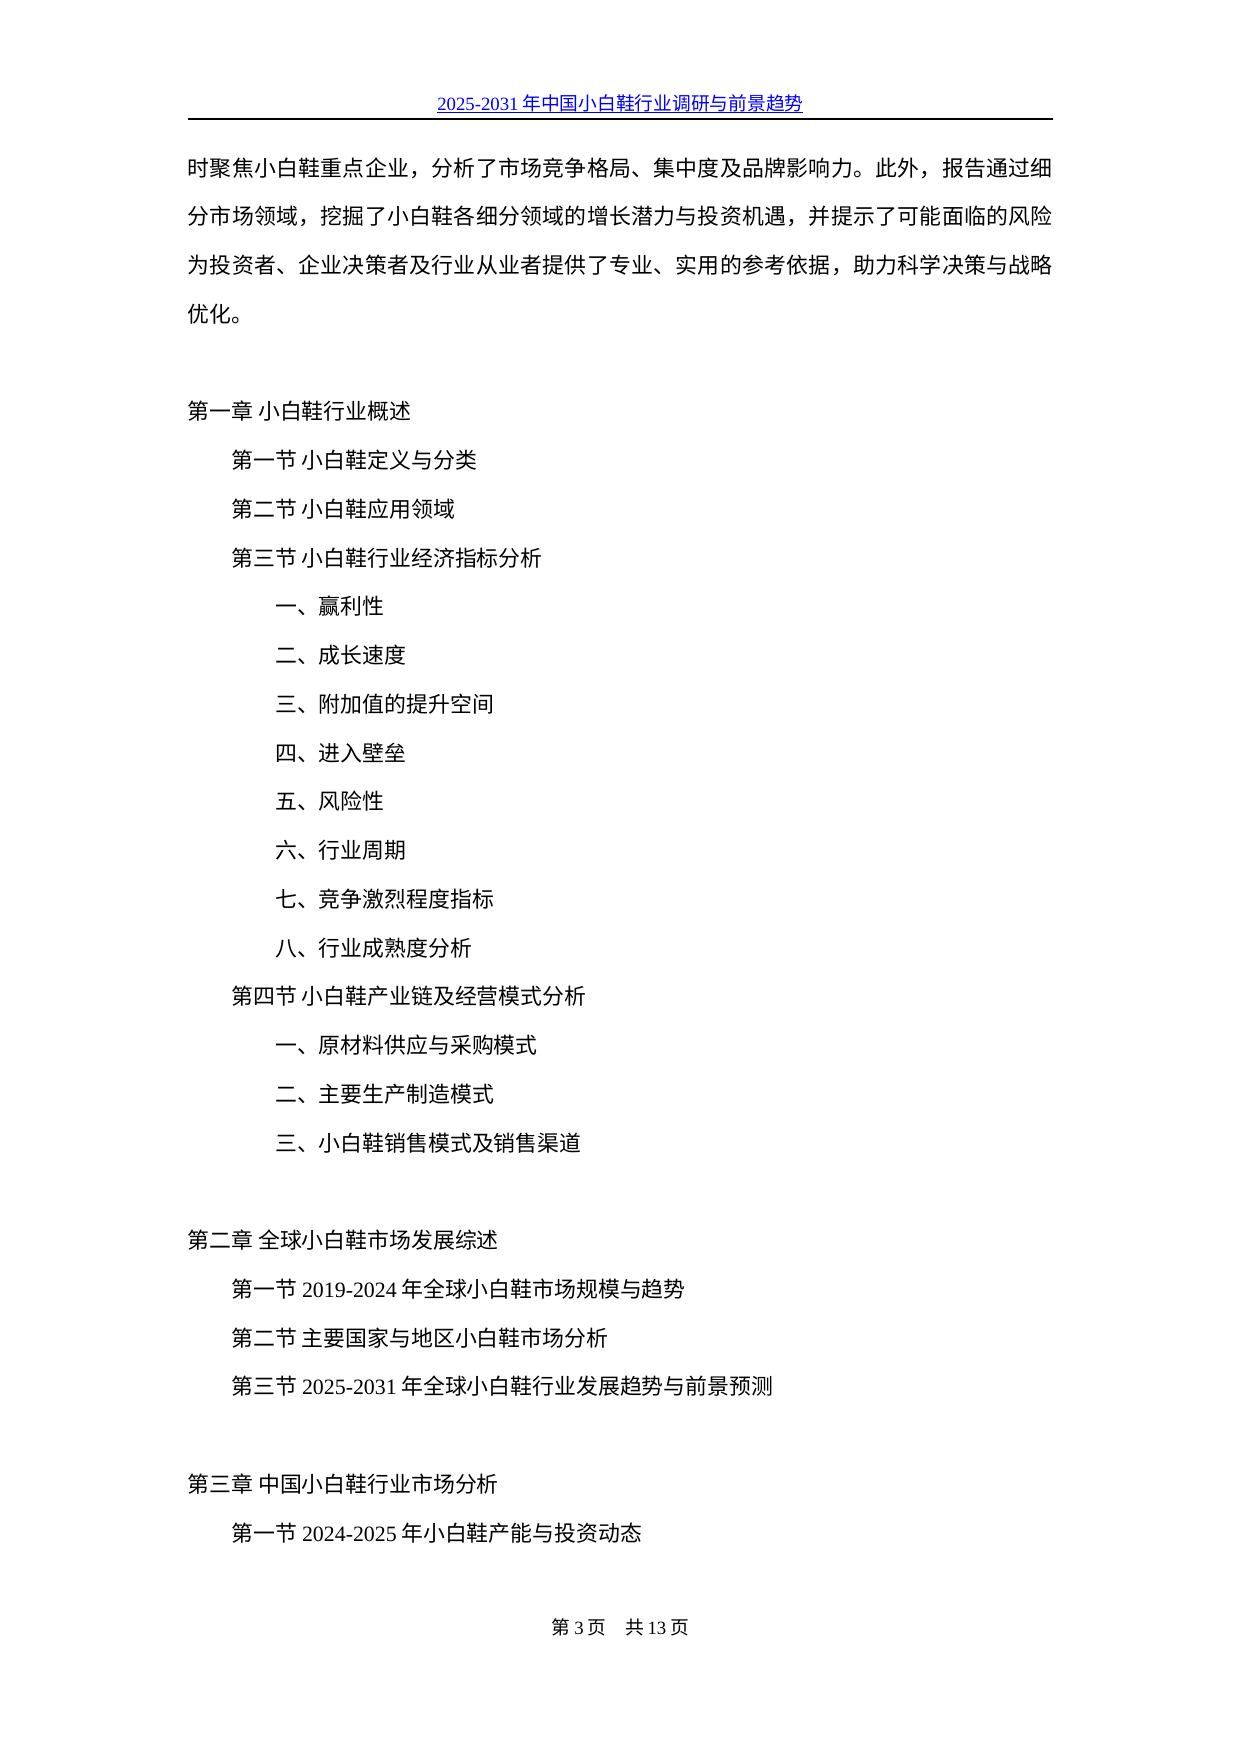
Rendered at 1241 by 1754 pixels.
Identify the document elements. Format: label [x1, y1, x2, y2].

text [187, 150, 1053, 1548]
